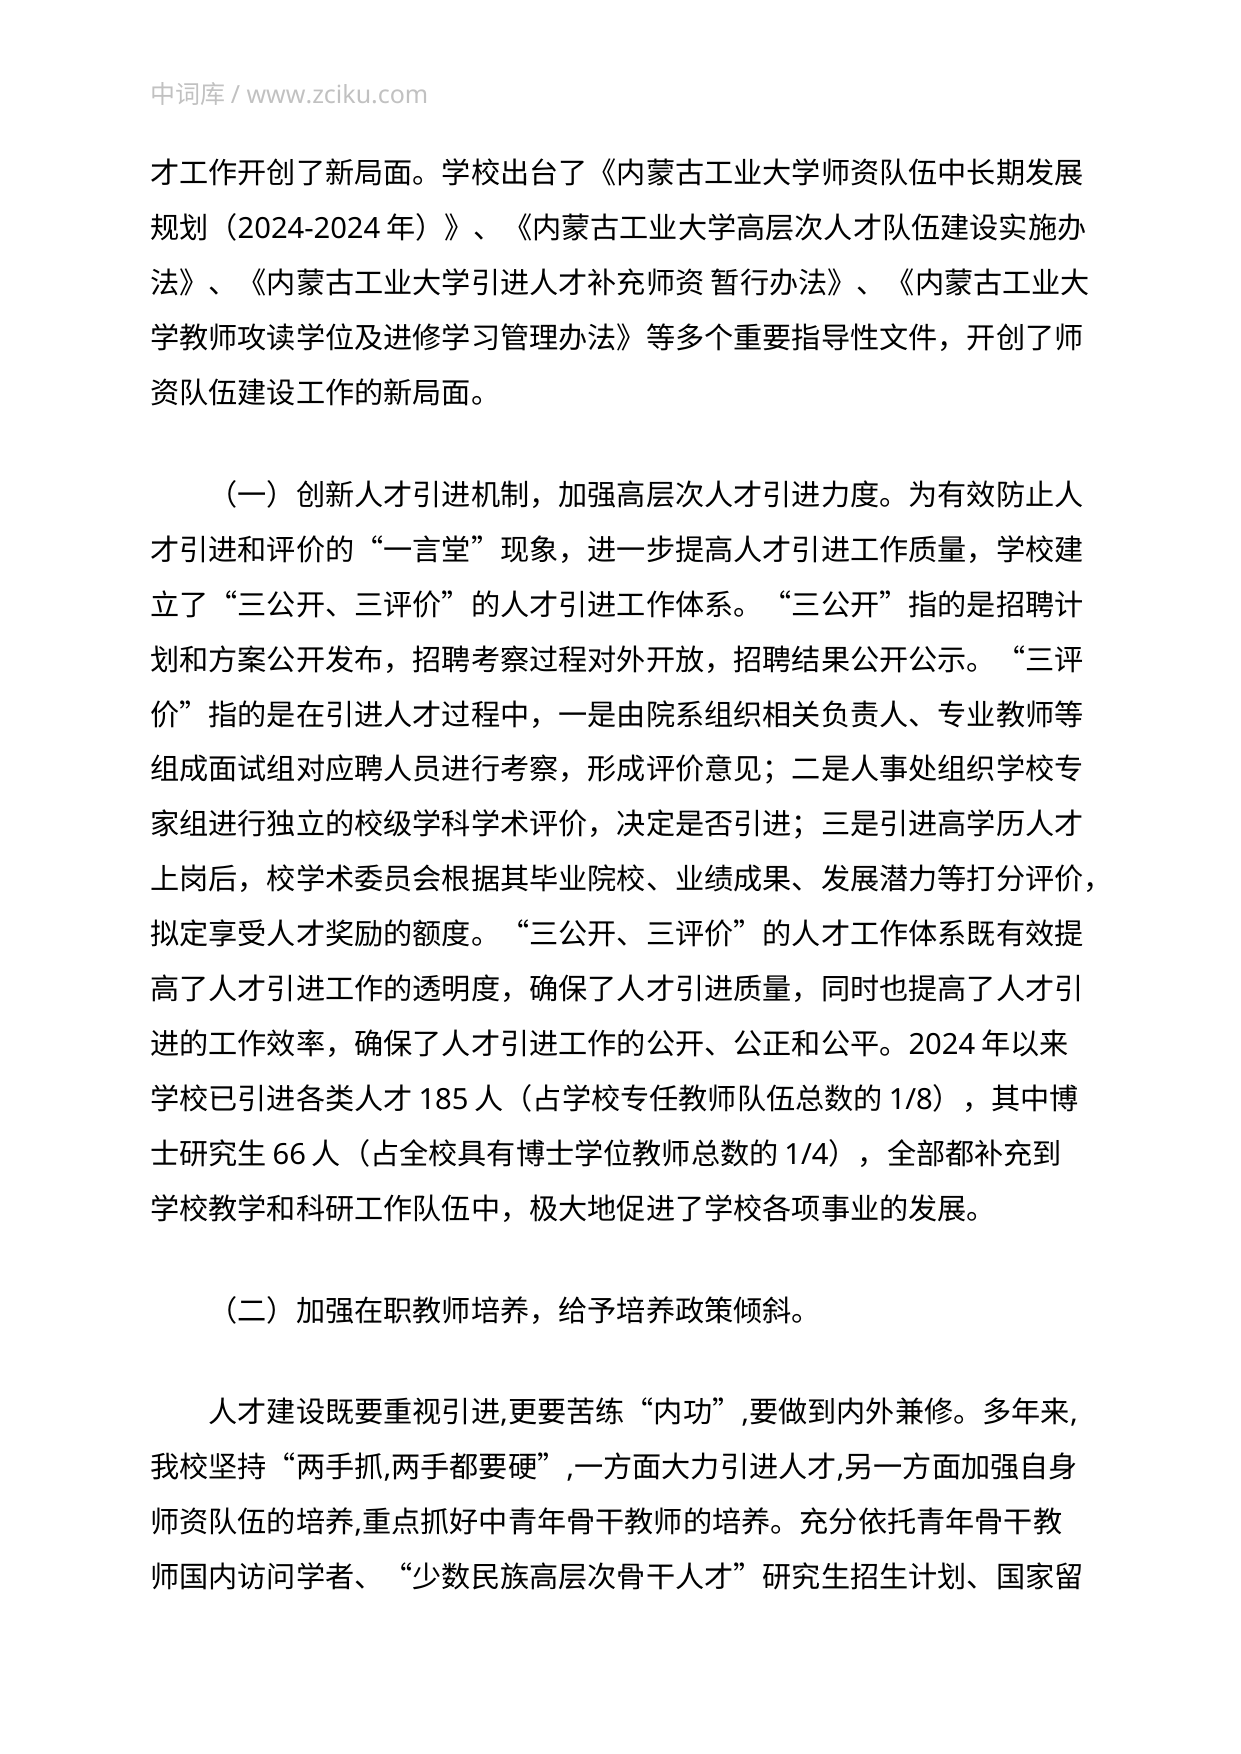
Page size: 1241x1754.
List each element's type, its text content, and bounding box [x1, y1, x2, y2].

text （一）创新人才引进机制，加强高层次人才引进力度。为有效防止人才引进和评价的“一言堂”现象，进一步提高人才引进工作质量，学校建立了“三公开、三评价”的人才引进工作体系。“三公开”指的是招聘计划和方案公开发布，招聘考察过程对外开放，招聘结果公开公示。“三评价”指的是在引进人才过程中，一是由院系组织相关负责人、专业教师等组成面试组对应聘人员进行考察，形成评价意见；二是人事处组织学校专家组进行独立的校级学科学术评价，决定是否引进；三是引进高学历人才上岗后，校学术委员会根据其毕业院校、业绩成果、发展潜力等打分评价，拟定享受人才奖励的额度。“三公开、三评价”的人才工作体系既有效提高了人才引进工作的透明度，确保了人才引进质量，同时也提高了人才引进的工作效率，确保了人才引进工作的公开、公正和公平。2024年以来学校已引进各类人才185人（占学校专任教师队伍总数的1/8），其中博士研究生66人（占全校具有博士学位教师总数的1/4），全部都补充到学校教学和科研工作队伍中，极大地促进了学校各项事业的发展。 [150, 471, 1090, 1228]
text （二）加强在职教师培养，给予培养政策倾斜。 [150, 1287, 1090, 1329]
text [150, 150, 1090, 412]
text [150, 1389, 1090, 1596]
